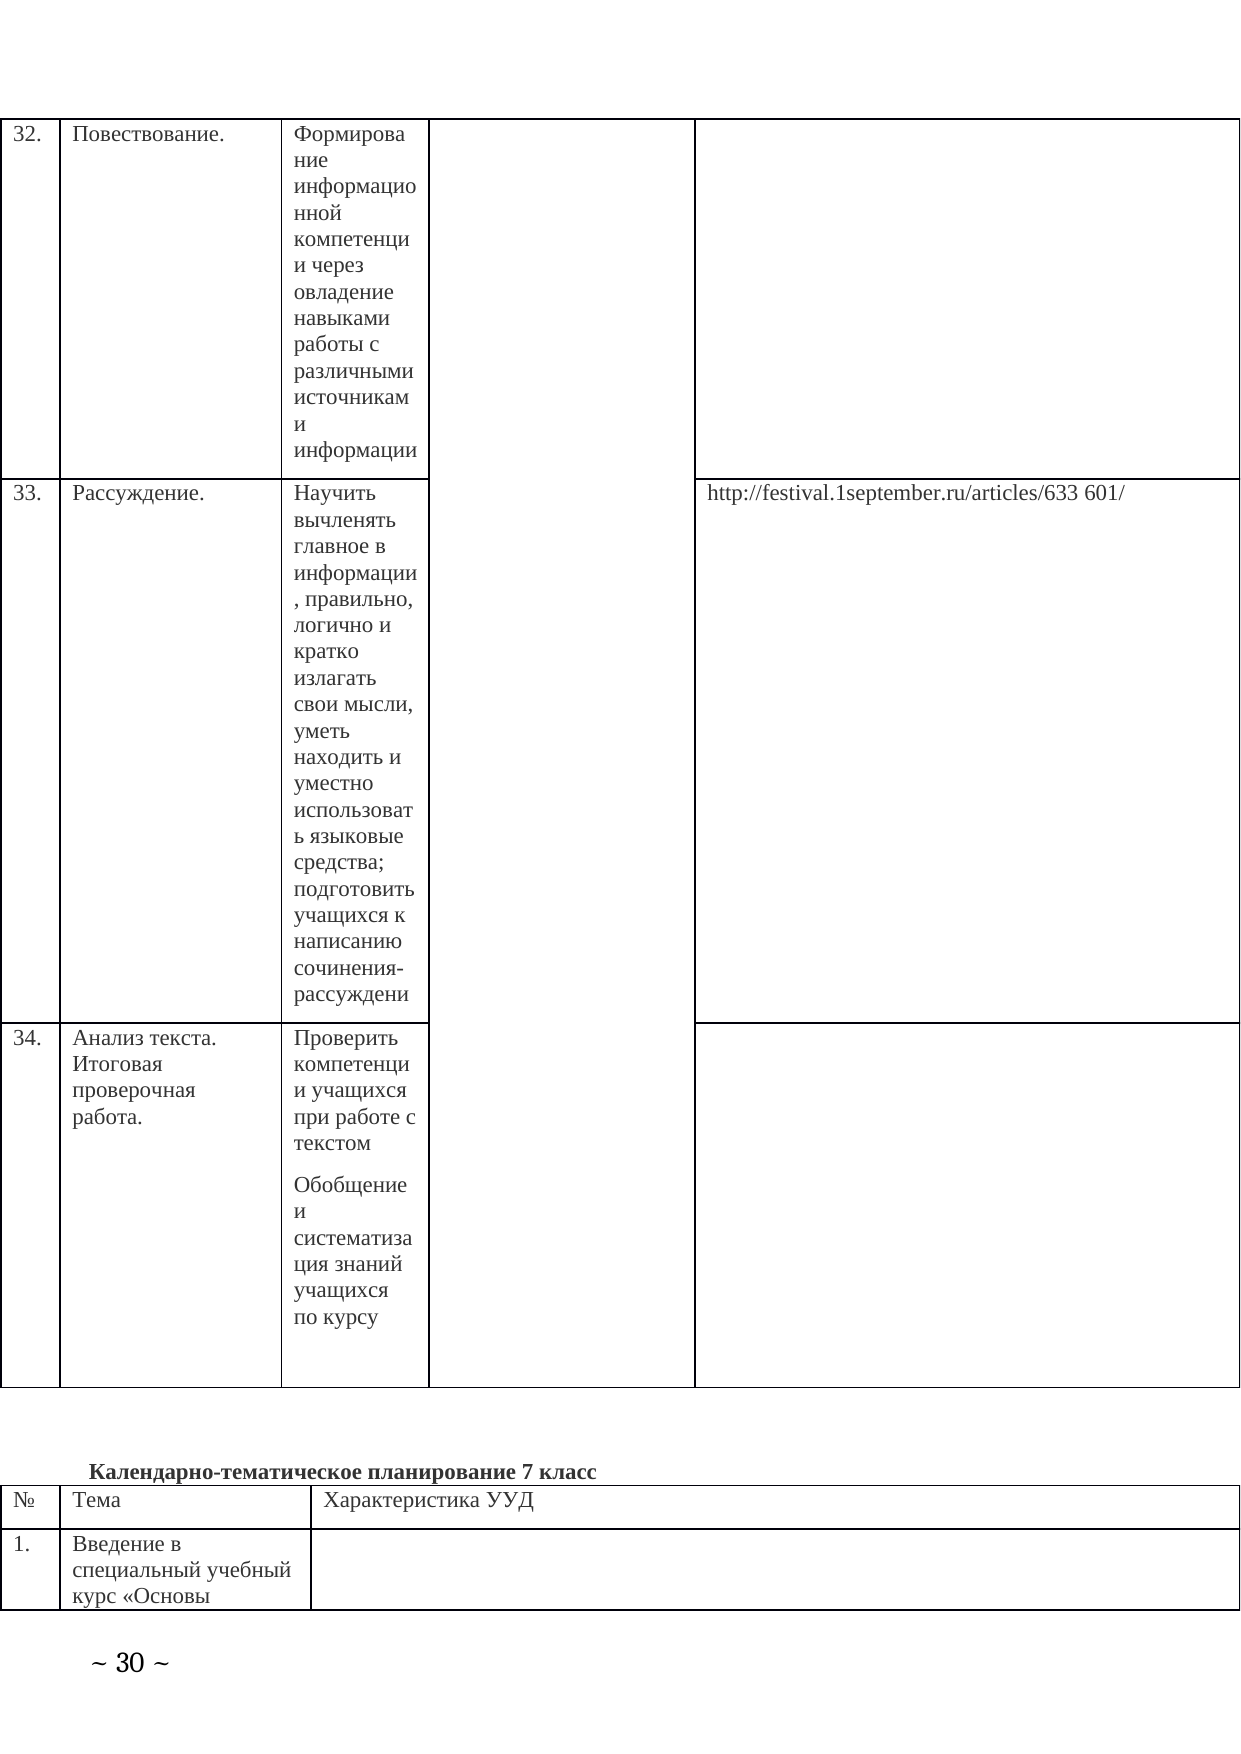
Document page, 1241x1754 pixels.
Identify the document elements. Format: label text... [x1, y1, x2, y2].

table_cell Научить вычленять главное в информации, правильно, логично и кратко излагать свои мысли, уметь находить и уместно использовать языковые средства; подготовить учащихся к написанию сочинения-рассуждени [282, 480, 428, 1022]
table_cell 33. [2, 480, 59, 1022]
table_header Тема [61, 1486, 310, 1528]
table_cell [696, 1024, 1239, 1387]
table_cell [61, 1530, 310, 1609]
table_cell Анализ текста. Итоговая проверочная работа. [61, 1024, 281, 1387]
table_cell [696, 120, 1239, 478]
table_header Характеристика УУД [312, 1486, 1239, 1528]
table_header № [2, 1486, 59, 1528]
table_cell Повествование. [61, 120, 281, 478]
table_cell 32. [2, 120, 59, 478]
text Календарно-тематическое планирование 7 класс [88, 1458, 1063, 1485]
table_cell Формирование информационной компетенции через овладение навыками работы с различными источниками информации [282, 120, 428, 478]
table_cell http://festival.1september.ru/articles/633 601/ [696, 480, 1239, 1022]
table_cell 1. [2, 1530, 59, 1609]
table_cell Проверить компетенции учащихся при работе с текстом Обобщение и систематизация знаний учащихся по курсу [282, 1024, 428, 1387]
table_cell [312, 1530, 1239, 1609]
table_cell 34. [2, 1024, 59, 1387]
table_cell Рассуждение. [61, 480, 281, 1022]
